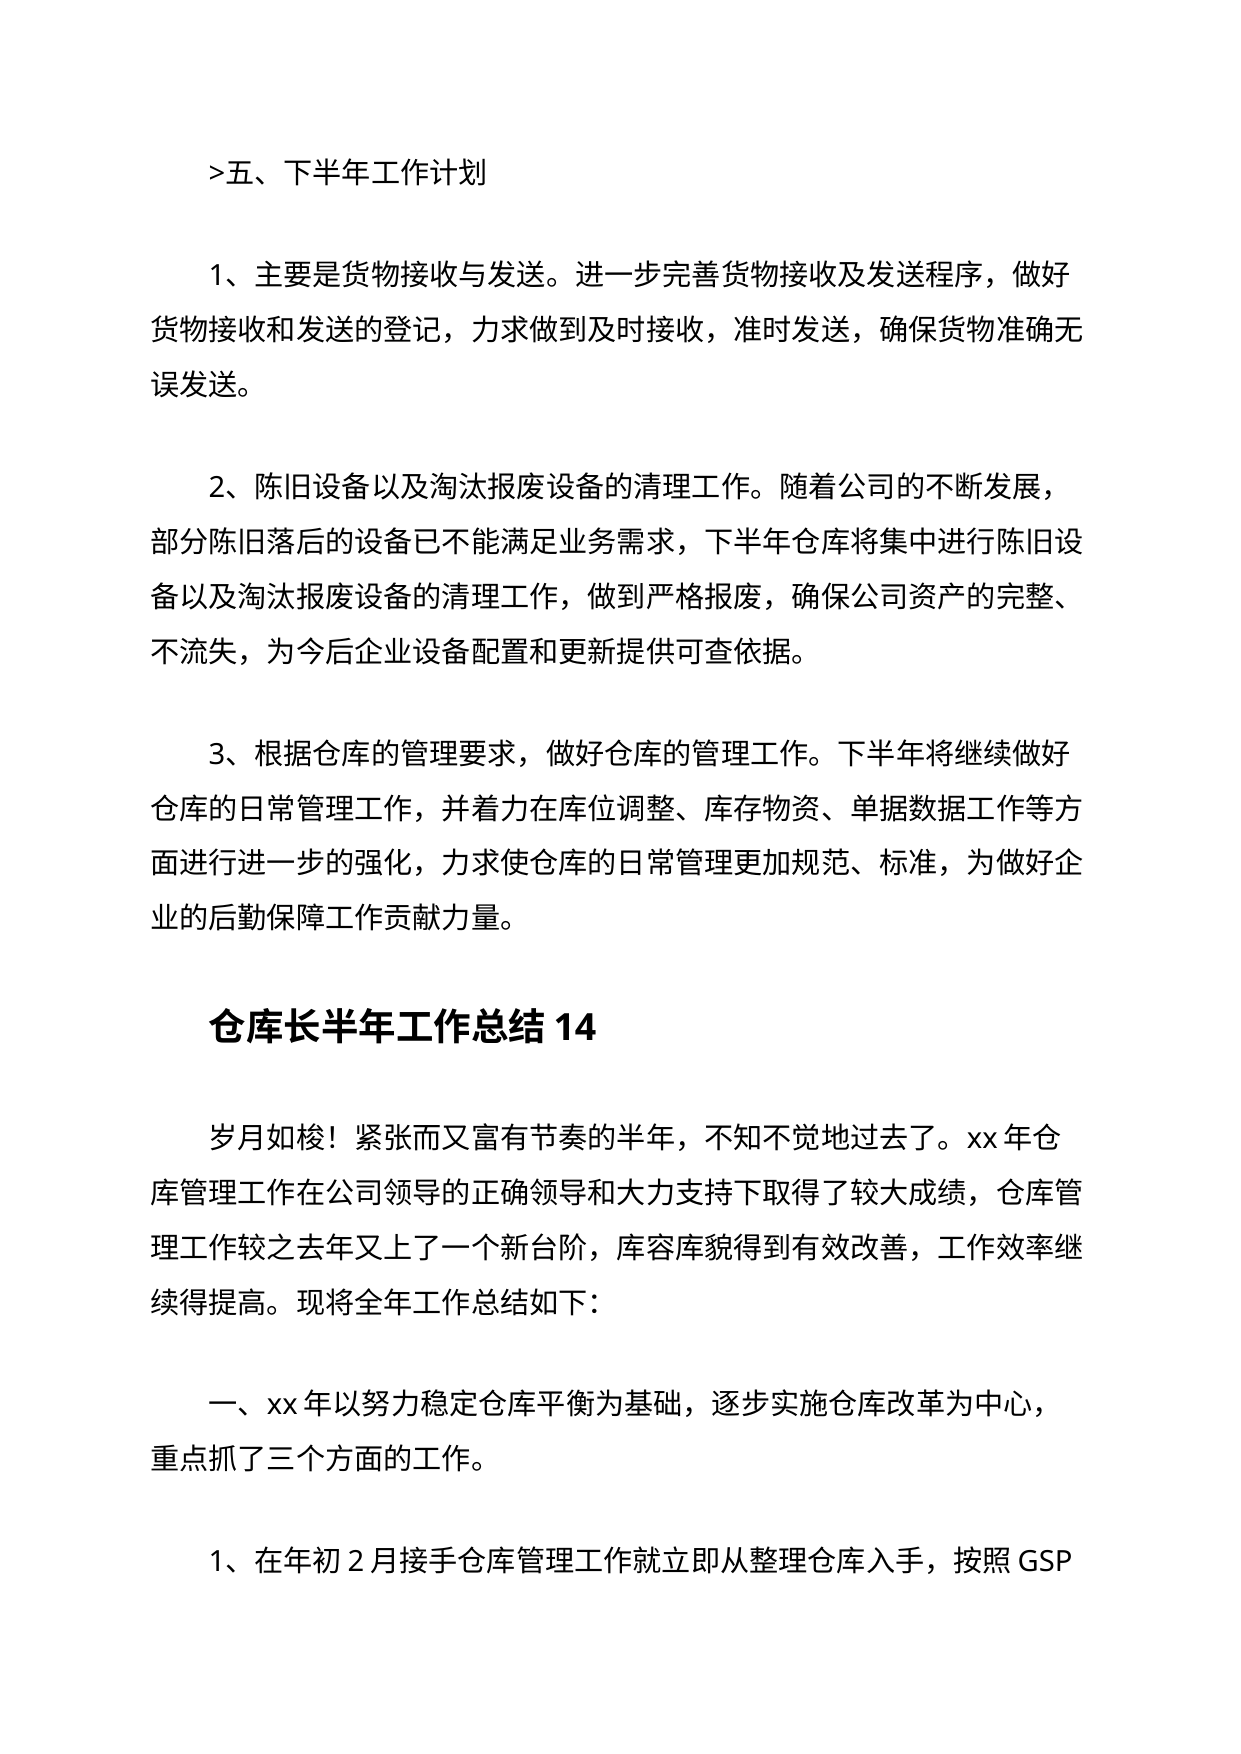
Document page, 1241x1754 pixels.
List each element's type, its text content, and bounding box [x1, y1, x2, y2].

text 1、主要是货物接收与发送。进一步完善货物接收及发送程序，做好货物接收和发送的登记，力求做到及时接收，准时发送，确保货物准确无误发送。 [150, 252, 1090, 404]
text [150, 1538, 1090, 1580]
text >五、下半年工作计划 [150, 150, 1090, 192]
text 2、陈旧设备以及淘汰报废设备的清理工作。随着公司的不断发展，部分陈旧落后的设备已不能满足业务需求，下半年仓库将集中进行陈旧设备以及淘汰报废设备的清理工作，做到严格报废，确保公司资产的完整、不流失，为今后企业设备配置和更新提供可查依据。 [150, 464, 1090, 671]
text 仓库长半年工作总结14 [150, 997, 1090, 1051]
text 3、根据仓库的管理要求，做好仓库的管理工作。下半年将继续做好仓库的日常管理工作，并着力在库位调整、库存物资、单据数据工作等方面进行进一步的强化，力求使仓库的日常管理更加规范、标准，为做好企业的后勤保障工作贡献力量。 [150, 730, 1090, 937]
text 一、xx年以努力稳定仓库平衡为基础，逐步实施仓库改革为中心，重点抓了三个方面的工作。 [150, 1381, 1090, 1478]
text 岁月如梭！紧张而又富有节奏的半年，不知不觉地过去了。xx年仓库管理工作在公司领导的正确领导和大力支持下取得了较大成绩，仓库管理工作较之去年又上了一个新台阶，库容库貌得到有效改善，工作效率继续得提高。现将全年工作总结如下： [150, 1114, 1090, 1321]
